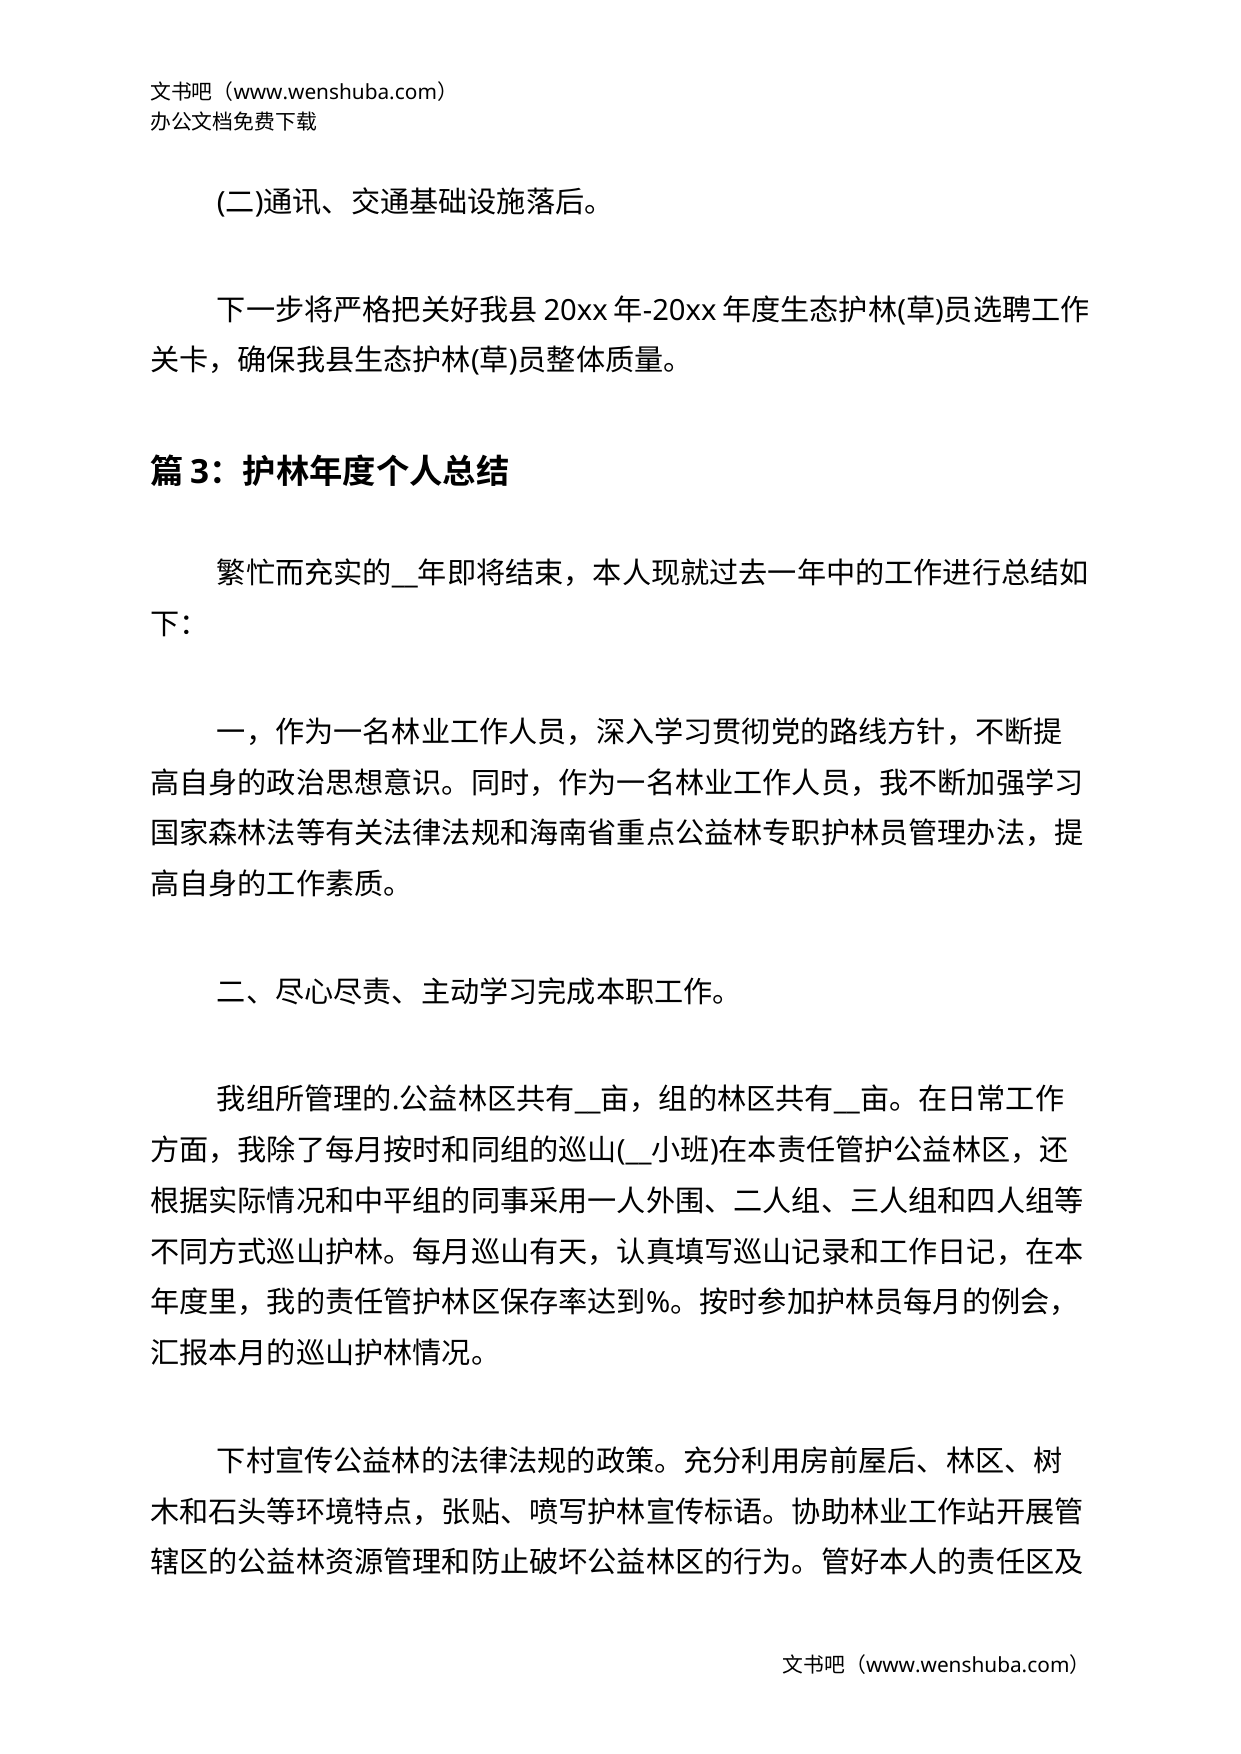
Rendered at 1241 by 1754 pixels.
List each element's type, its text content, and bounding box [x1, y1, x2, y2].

text 一，作为一名林业工作人员，深入学习贯彻党的路线方针，不断提高自身的政治思想意识。同时，作为一名林业工作人员，我不断加强学习国家森林法等有关法律法规和海南省重点公益林专职护林员管理办法，提高自身的工作素质。 [150, 708, 1090, 903]
text 下一步将严格把关好我县20xx年-20xx年度生态护林(草)员选聘工作关卡，确保我县生态护林(草)员整体质量。 [150, 286, 1090, 379]
text 繁忙而充实的__年即将结束，本人现就过去一年中的工作进行总结如下： [150, 550, 1090, 643]
text 我组所管理的.公益林区共有__亩，组的林区共有__亩。在日常工作方面，我除了每月按时和同组的巡山(__小班)在本责任管护公益林区，还根据实际情况和中平组的同事采用一人外围、二人组、三人组和四人组等不同方式巡山护林。每月巡山有天，认真填写巡山记录和工作日记，在本年度里，我的责任管护林区保存率达到%。按时参加护林员每月的例会，汇报本月的巡山护林情况。 [150, 1076, 1090, 1372]
text (二)通讯、交通基础设施落后。 [150, 178, 1090, 221]
text 篇3：护林年度个人总结 [150, 445, 1090, 493]
text 二、尽心尽责、主动学习完成本职工作。 [150, 968, 1090, 1011]
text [150, 1437, 1090, 1581]
